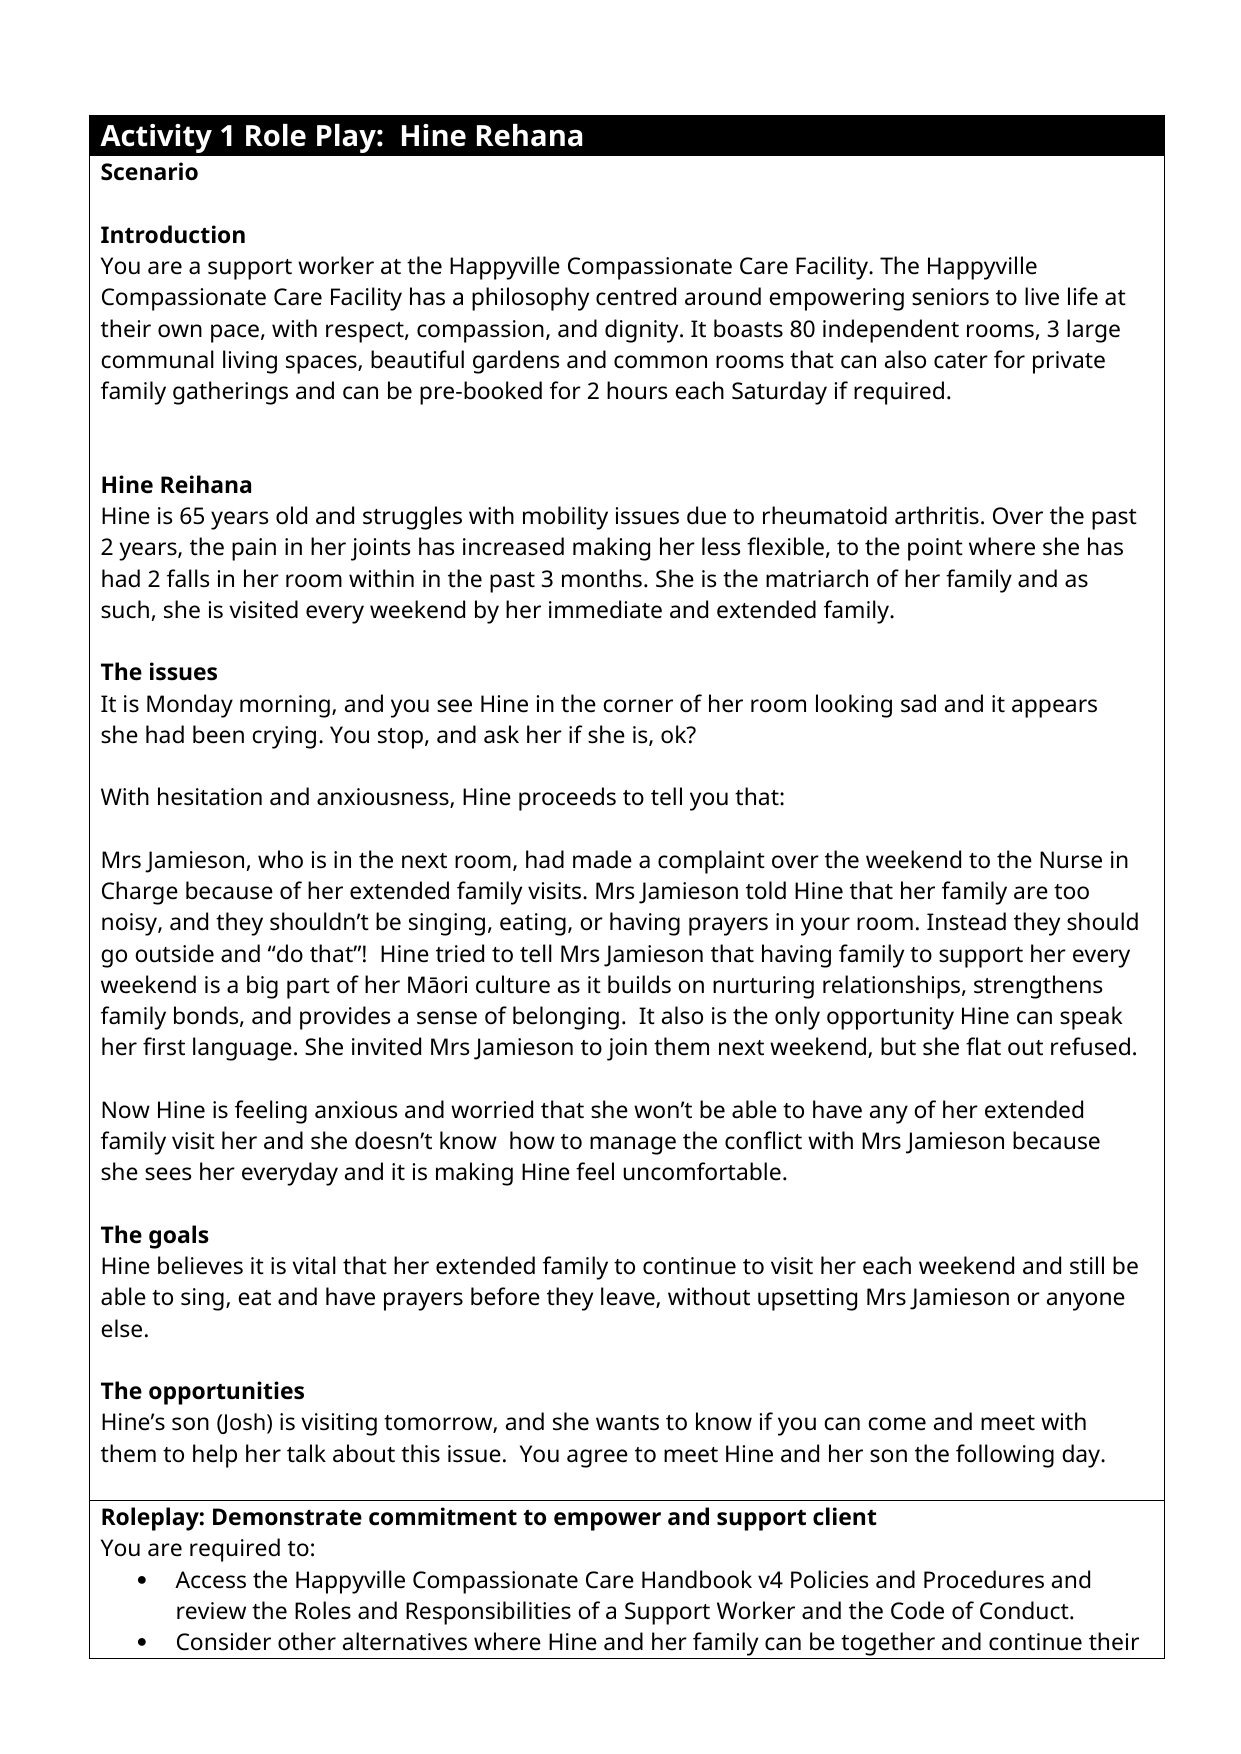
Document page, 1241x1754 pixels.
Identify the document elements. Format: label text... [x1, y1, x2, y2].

table_header Activity 1 Role Play: Hine Rehana [90, 116, 1164, 155]
table_cell Scenario Introduction You are a support worker at the Happyville Compassionate Care Facility. The Happyville Compassionate Care Facility has a philosophy centred around empowering seniors to live life at their own pace, with respect, compassion, and dignity. It boasts 80 independent rooms, 3 large communal living spaces, beautiful gardens and common rooms that can also cater for private family gatherings and can be pre-booked for 2 hours each Saturday if required. Hine Reihana Hine is 65 years old and struggles with mobility issues due to rheumatoid arthritis. Over the past 2 years, the pain in her joints has increased making her less flexible, to the point where she has had 2 falls in her room within in the past 3 months. She is the matriarch of her family and as such, she is visited every weekend by her immediate and extended family. The issues It is Monday morning, and you see Hine in the corner of her room looking sad and it appears she had been crying. You stop, and ask her if she is, ok? With hesitation and anxiousness, Hine proceeds to tell you that: Mrs Jamieson, who is in the next room, had made a complaint over the weekend to the Nurse in Charge because of her extended family visits. Mrs Jamieson told Hine that her family are too noisy, and they shouldn’t be singing, eating, or having prayers in your room. Instead they should go outside and “do that”! Hine tried to tell Mrs Jamieson that having family to support her every weekend is a big part of her Māori culture as it builds on nurturing relationships, strengthens family bonds, and provides a sense of belonging. It also is the only opportunity Hine can speak her first language. She invited Mrs Jamieson to join them next weekend, but she flat out refused. Now Hine is feeling anxious and worried that she won’t be able to have any of her extended family visit her and she doesn’t know how to manage the conflict with Mrs Jamieson because she sees her everyday and it is making Hine feel uncomfortable. The goals Hine believes it is vital that her extended family to continue to visit her each weekend and still be able to sing, eat and have prayers before they leave, without upsetting Mrs Jamieson or anyone else. The opportunities Hine’s son (Josh) is visiting tomorrow, and she wants to know if you can come and meet with them to help her talk about this issue. You agree to meet Hine and her son the following day. [90, 156, 1164, 1500]
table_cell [90, 1501, 1164, 1657]
